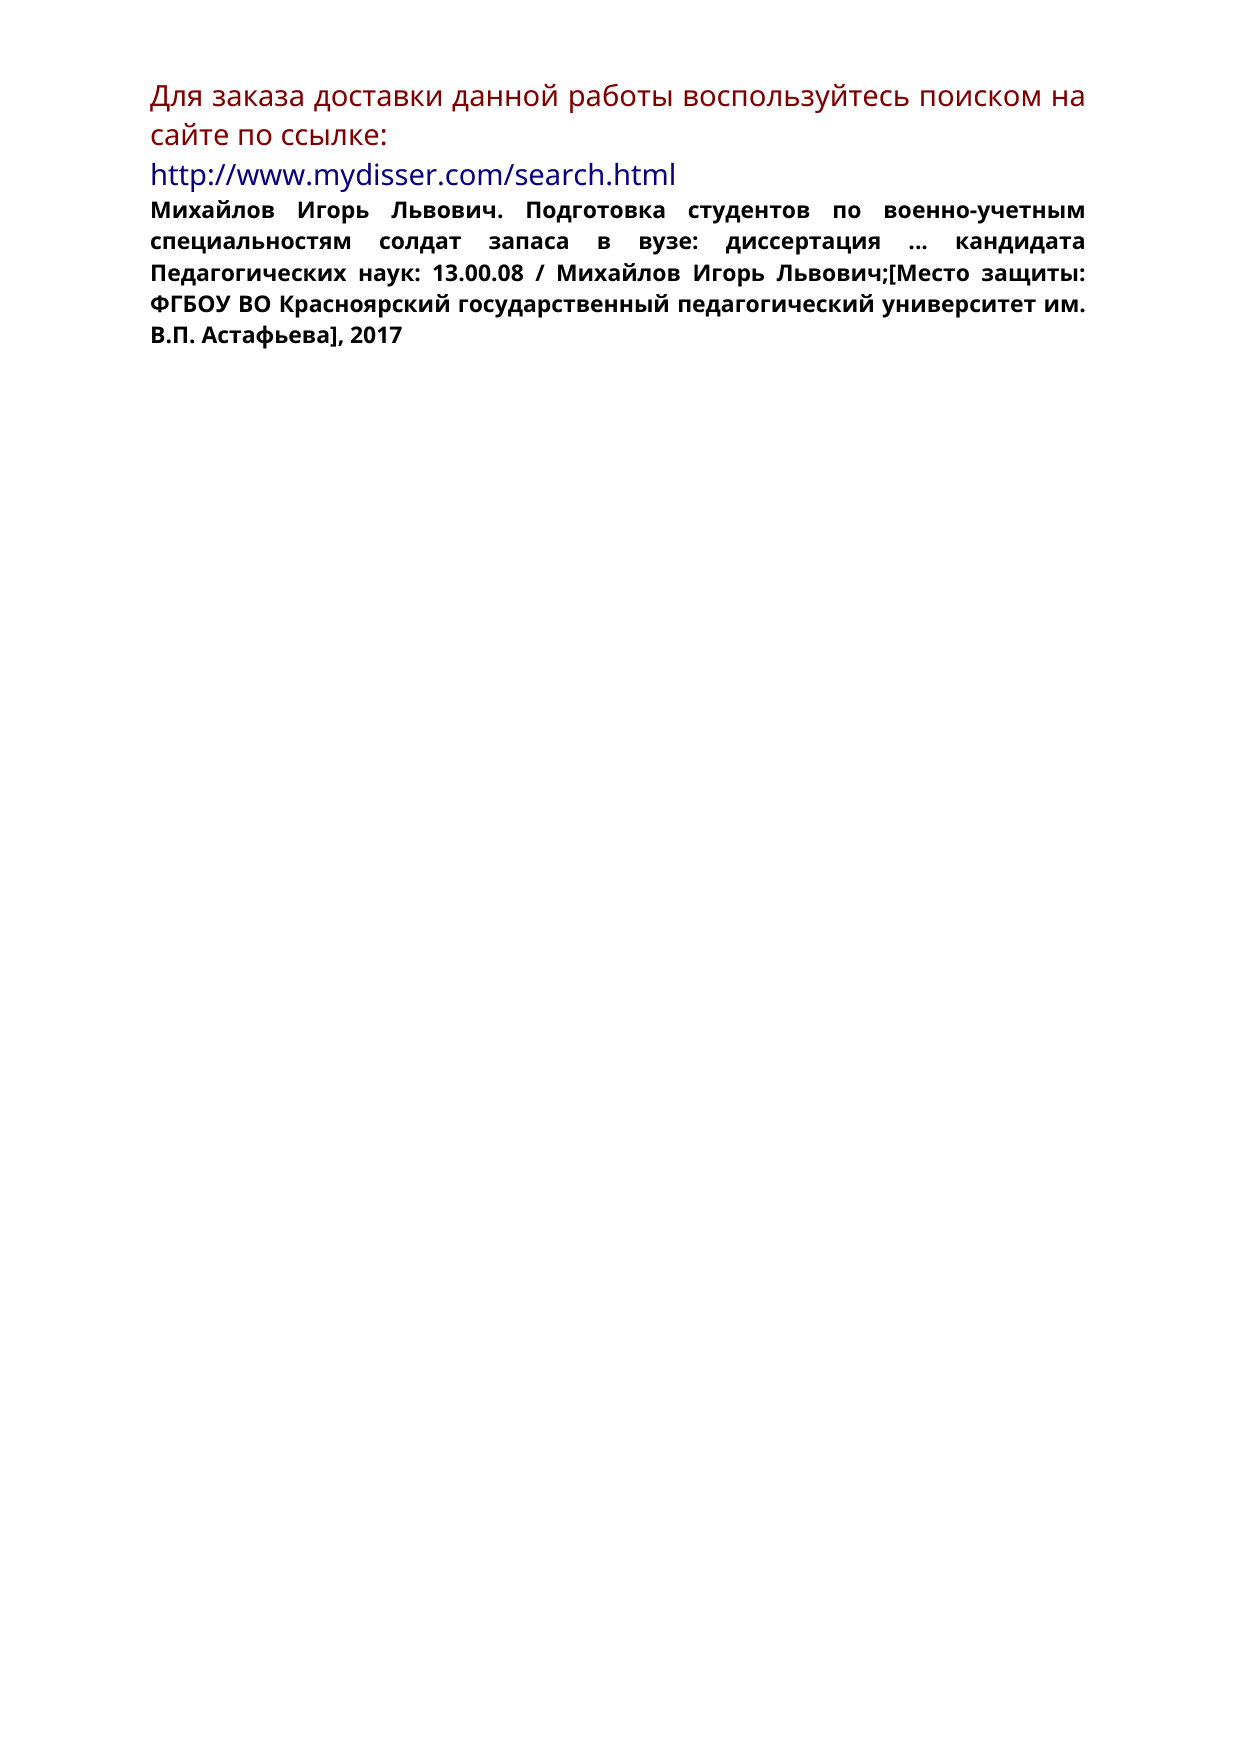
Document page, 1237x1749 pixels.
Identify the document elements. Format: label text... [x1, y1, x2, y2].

text Михайлов Игорь Львович. Подготовка студентов по военно-учетным специальностям солдат запаса в вузе: диссертация ... кандидата Педагогических наук: 13.00.08 / Михайлов Игорь Львович;[Место защиты: ФГБОУ ВО Красноярский государственный педагогический университет им. В.П. Астафьева], 2017 [150, 194, 1086, 350]
